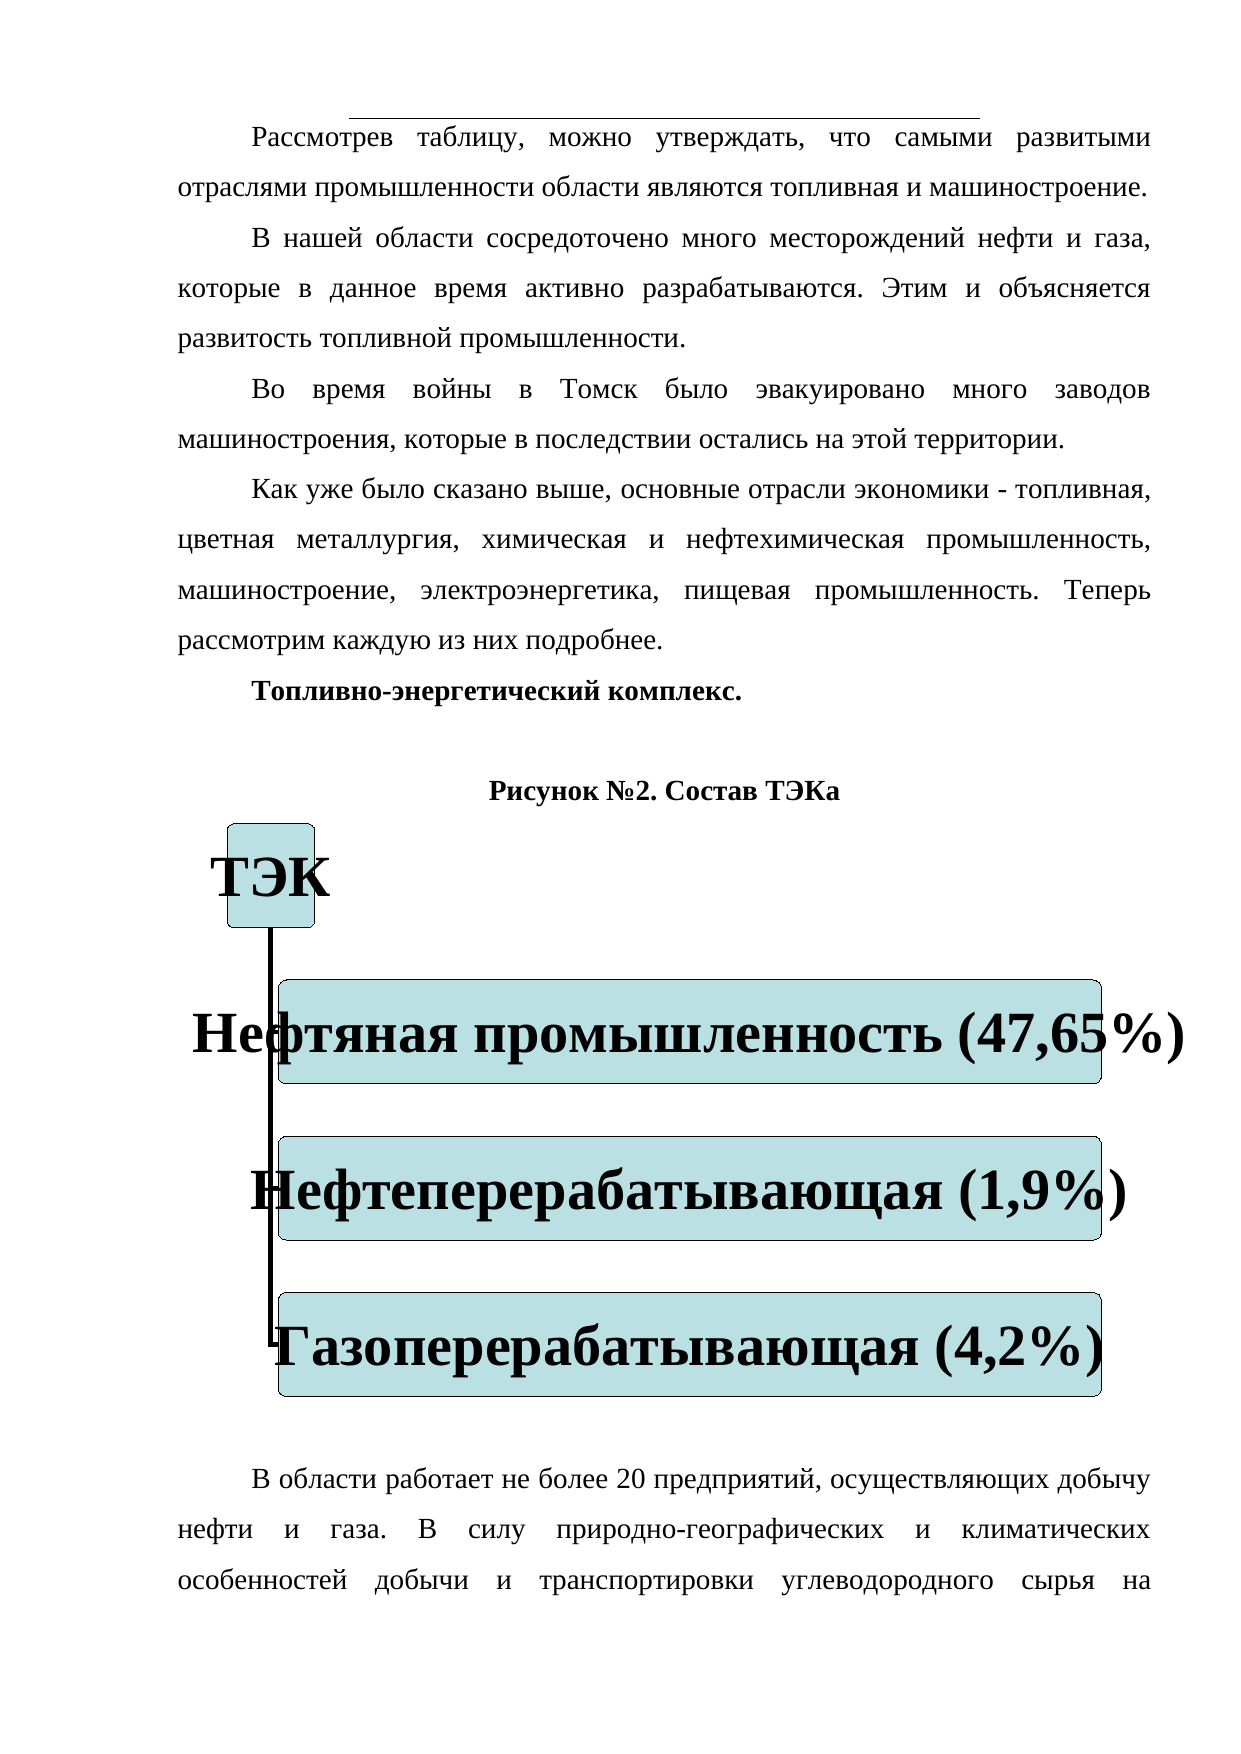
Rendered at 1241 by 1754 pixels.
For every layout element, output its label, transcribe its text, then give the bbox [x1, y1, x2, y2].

text В нашей области сосредоточено много месторождений нефти и газа, которые в данное время активно разрабатываются. Этим и объясняется развитость топливной промышленности. [177, 220, 1152, 354]
text Топливно-энергетический комплекс. [177, 673, 1152, 706]
text Рисунок №2. Состав ТЭКа [177, 773, 1152, 807]
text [177, 1461, 1152, 1595]
text Рассмотрев таблицу, можно утверждать, что самыми развитыми отраслями промышленности области являются топливная и машиностроение. [177, 119, 1152, 203]
text Как уже было сказано выше, основные отрасли экономики - топливная, цветная металлургия, химическая и нефтехимическая промышленность, машиностроение, электроэнергетика, пищевая промышленность. Теперь рассмотрим каждую из них подробнее. [177, 471, 1152, 656]
text Во время войны в Томск было эвакуировано много заводов машиностроения, которые в последствии остались на этой территории. [177, 371, 1152, 454]
